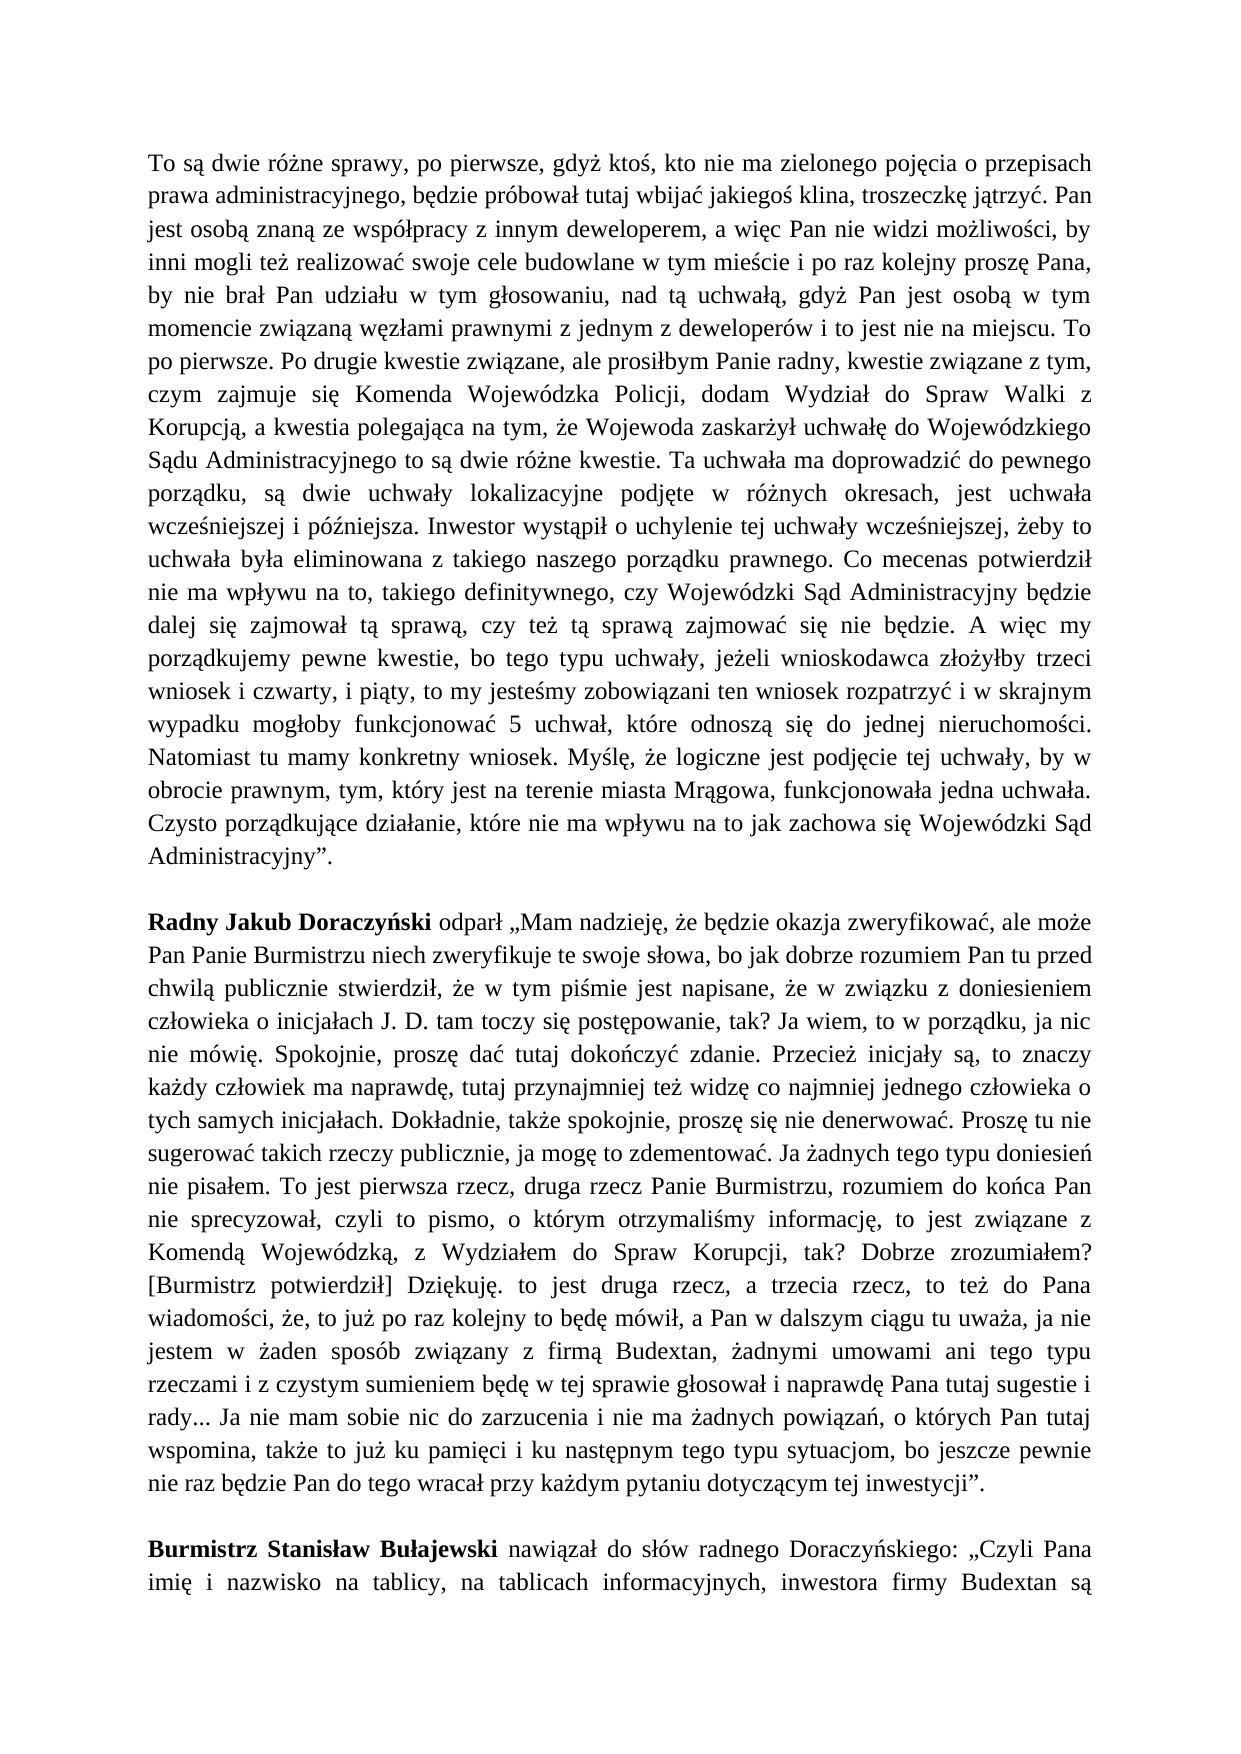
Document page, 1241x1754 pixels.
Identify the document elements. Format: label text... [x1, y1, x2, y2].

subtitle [148, 1534, 1093, 1596]
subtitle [148, 148, 1093, 870]
subtitle Radny Jakub Doraczyński odparł „Mam nadzieję, że będzie okazja zweryfikować, ale może Pan Panie Burmistrzu niech zweryfikuje te swoje słowa, bo jak dobrze rozumiem Pan tu przed chwilą publicznie stwierdził, że w tym piśmie jest napisane, że w związku z doniesieniem człowieka o inicjałach J. D. tam toczy się postępowanie, tak? Ja wiem, to w porządku, ja nic nie mówię. Spokojnie, proszę dać tutaj dokończyć zdanie. Przecież inicjały są, to znaczy każdy człowiek ma naprawdę, tutaj przynajmniej też widzę co najmniej jednego człowieka o tych samych inicjałach. Dokładnie, także spokojnie, proszę się nie denerwować. Proszę tu nie sugerować takich rzeczy publicznie, ja mogę to zdementować. Ja żadnych tego typu doniesień nie pisałem. To jest pierwsza rzecz, druga rzecz Panie Burmistrzu, rozumiem do końca Pan nie sprecyzował, czyli to pismo, o którym otrzymaliśmy informację, to jest związane z Komendą Wojewódzką, z Wydziałem do Spraw Korupcji, tak? Dobrze zrozumiałem? [Burmistrz potwierdził] Dziękuję. to jest druga rzecz, a trzecia rzecz, to też do Pana wiadomości, że, to już po raz kolejny to będę mówił, a Pan w dalszym ciągu tu uważa, ja nie jestem w żaden sposób związany z firmą Budextan, żadnymi umowami ani tego typu rzeczami i z czystym sumieniem będę w tej sprawie głosował i naprawdę Pana tutaj sugestie i rady... Ja nie mam sobie nic do zarzucenia i nie ma żadnych powiązań, o których Pan tutaj wspomina, także to już ku pamięci i ku następnym tego typu sytuacjom, bo jeszcze pewnie nie raz będzie Pan do tego wracał przy każdym pytaniu dotyczącym tej inwestycji”. [148, 907, 1093, 1497]
